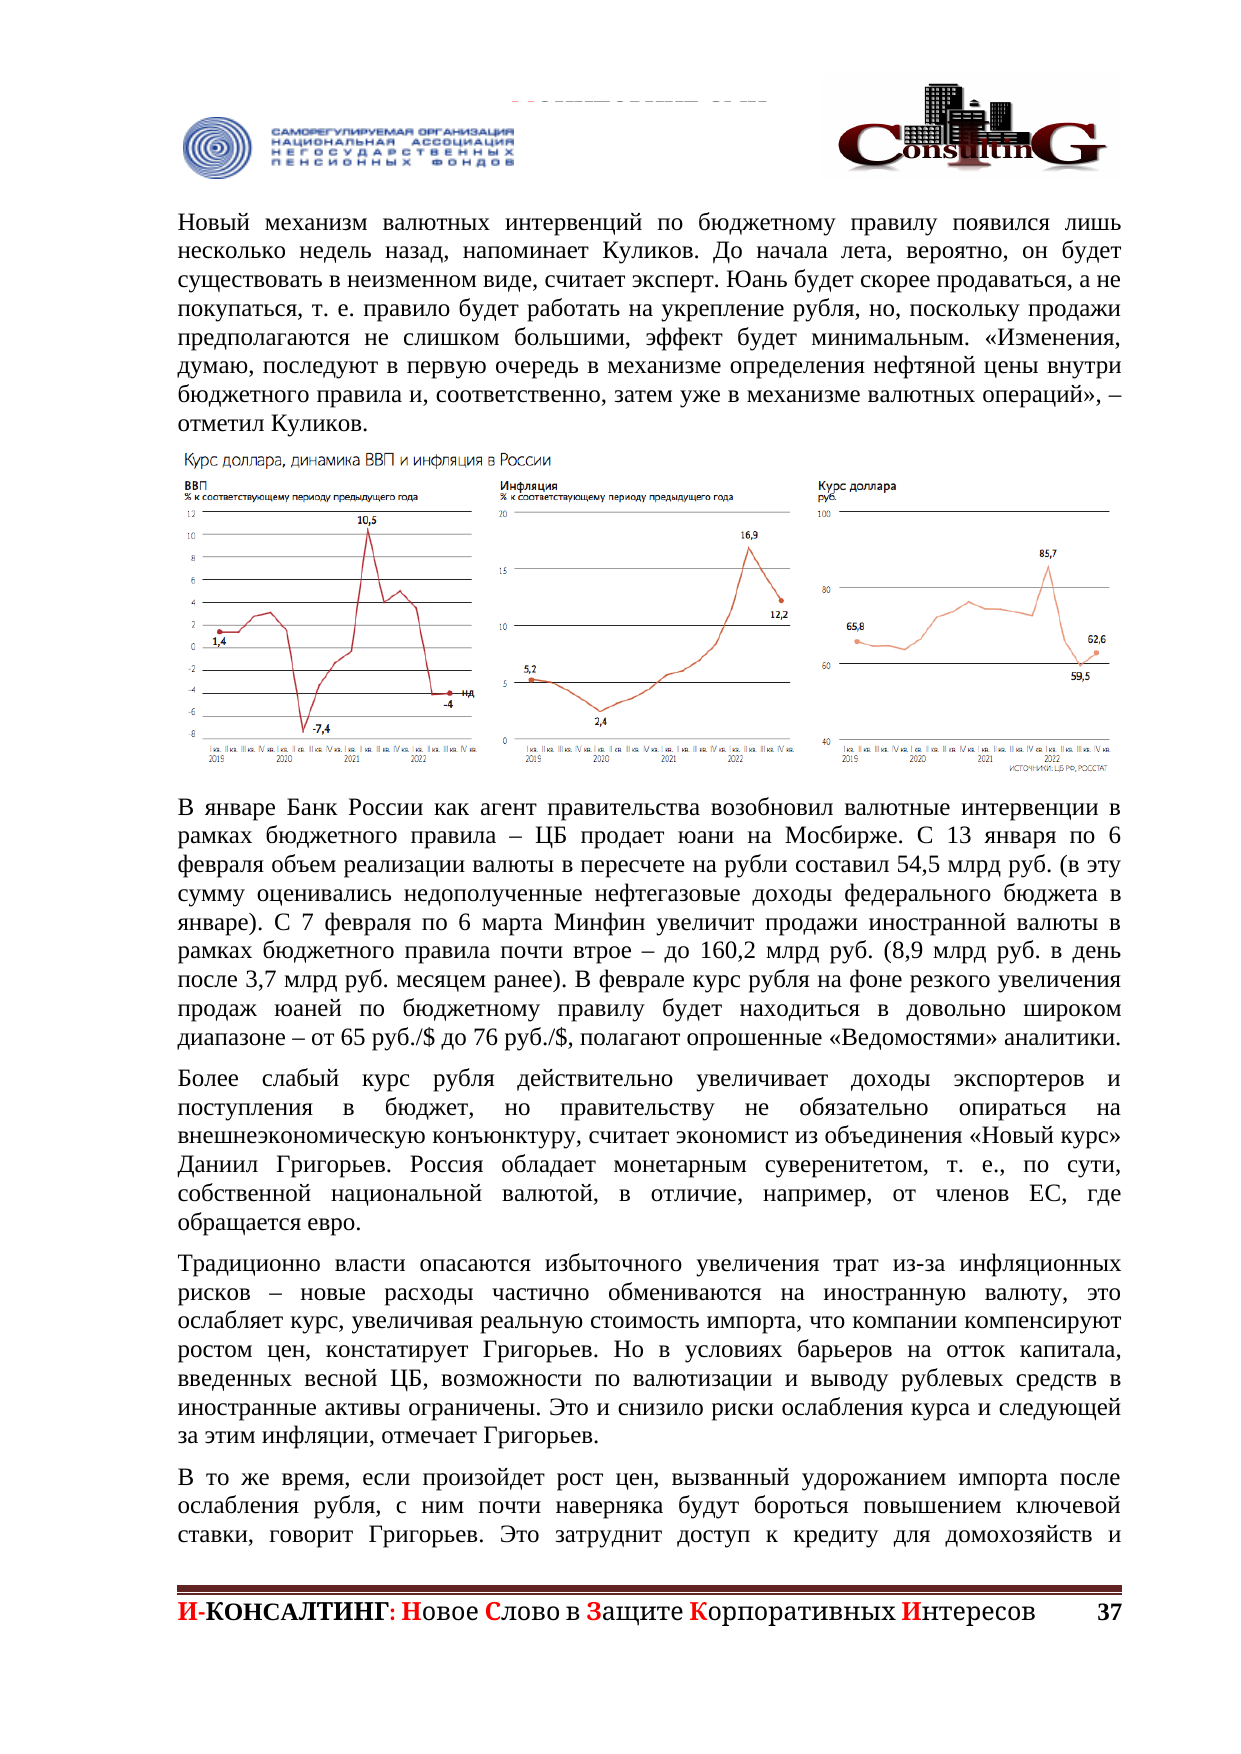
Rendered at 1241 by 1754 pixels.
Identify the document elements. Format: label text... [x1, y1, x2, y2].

picture [177, 449, 1123, 779]
picture [183, 117, 514, 179]
text В январе Банк России как агент правительства возобновил валютные интервенции в рамках бюджетного правила – ЦБ продает юани на Мосбирже. С 13 января по 6 февраля объем реализации валюты в пересчете на рубли составил 54,5 млрд руб. (в эту сумму оценивались недополученные нефтегазовые доходы федерального бюджета в январе). С 7 февраля по 6 марта Минфин увеличит продажи иностранной валюты в рамках бюджетного правила почти втрое – до 160,2 млрд руб. (8,9 млрд руб. в день после 3,7 млрд руб. месяцем ранее). В феврале курс рубля на фоне резкого увеличения продаж юаней по бюджетному правилу будет находиться в довольно широком диапазоне – от 65 руб./$ до 76 руб./$, полагают опрошенные «Ведомостями» аналитики. [177, 792, 1122, 1050]
text Новый механизм валютных интервенций по бюджетному правилу появился лишь несколько недель назад, напоминает Куликов. До начала лета, вероятно, он будет существовать в неизменном виде, считает эксперт. Юань будет скорее продаваться, а не покупаться, т. е. правило будет работать на укрепление рубля, но, поскольку продажи предполагаются не слишком большими, эффект будет минимальным. «Изменения, думаю, последуют в первую очередь в механизме определения нефтяной цены внутри бюджетного правила и, соответственно, затем уже в механизме валютных операций», – отметил Куликов. [177, 207, 1122, 437]
text Более слабый курс рубля действительно увеличивает доходы экспортеров и поступления в бюджет, но правительству не обязательно опираться на внешнеэкономическую конъюнктуру, считает экономист из объединения «Новый курс» Даниил Григорьев. Россия обладает монетарным суверенитетом, т. е., по сути, собственной национальной валютой, в отличие, например, от членов ЕС, где обращается евро. [177, 1063, 1122, 1235]
text Традиционно власти опасаются избыточного увеличения трат из-за инфляционных рисков – новые расходы частично обмениваются на иностранную валюту, это ослабляет курс, увеличивая реальную стоимость импорта, что компании компенсируют ростом цен, констатирует Григорьев. Но в условиях барьеров на отток капитала, введенных весной ЦБ, возможности по валютизации и выводу рублевых средств в иностранные активы ограничены. Это и снизило риски ослабления курса и следующей за этим инфляции, отмечает Григорьев. [177, 1248, 1122, 1449]
picture [821, 73, 1122, 179]
